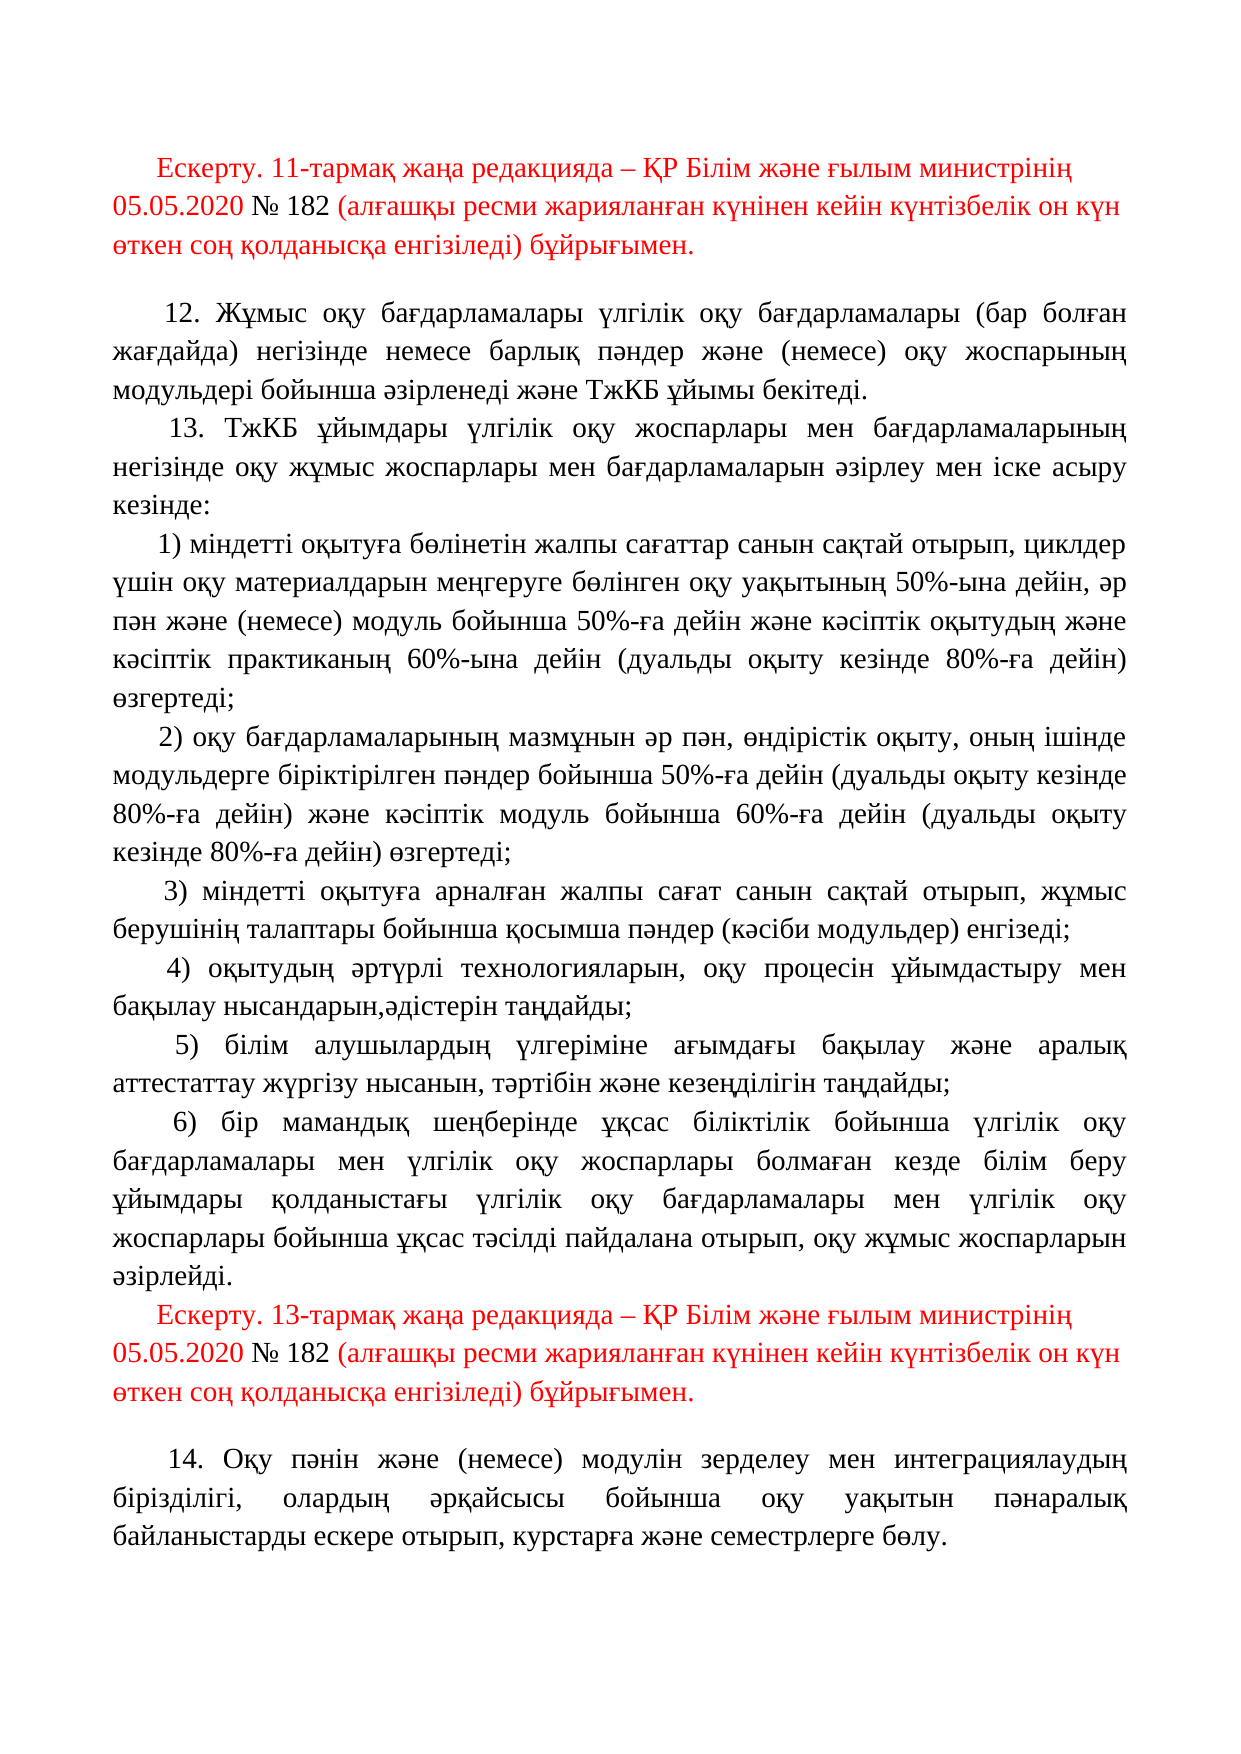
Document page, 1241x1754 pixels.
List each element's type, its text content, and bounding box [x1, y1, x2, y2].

text 12. Жұмыс оқу бағдарламалары үлгілік оқу бағдарламалары (бар болған жағдайда) негізінде немесе барлық пәндер және (немесе) оқу жоспарының модульдері бойынша әзірленеді және ТжКБ ұйымы бекітеді. [112, 295, 1128, 405]
text Ескерту. 13-тармақ жаңа редакцияда – ҚР Білім және ғылым министрінің 05.05.2020 № 182 (алғашқы ресми жарияланған күнінен кейін күнтізбелік он күн өткен соң қолданысқа енгізіледі) бұйрығымен. [112, 1297, 1128, 1438]
text 1) міндетті оқытуға бөлінетін жалпы сағаттар санын сақтай отырып, циклдер үшін оқу материалдарын меңгеруге бөлінген оқу уақытының 50%-ына дейін, әр пән және (немесе) модуль бойынша 50%-ға дейін және кәсіптік оқытудың және кәсіптік практиканың 60%-ына дейін (дуальды оқыту кезінде 80%-ға дейін) өзгертеді; [112, 526, 1128, 714]
text 13. ТжКБ ұйымдары үлгілік оқу жоспарлары мен бағдарламаларының негізінде оқу жұмыс жоспарлары мен бағдарламаларын әзірлеу мен іске асыру кезінде: [112, 410, 1128, 521]
text 4) оқытудың әртүрлі технологияларын, оқу процесін ұйымдастыру мен бақылау нысандарын,әдістерін таңдайды; [112, 950, 1128, 1022]
text 3) міндетті оқытуға арналған жалпы сағат санын сақтай отырып, жұмыс берушінің талаптары бойынша қосымша пәндер (кәсіби модульдер) енгізеді; [112, 873, 1128, 945]
text 6) бір мамандық шеңберінде ұқсас біліктілік бойынша үлгілік оқу бағдарламалары мен үлгілік оқу жоспарлары болмаған кезде білім беру ұйымдары қолданыстағы үлгілік оқу бағдарламалары мен үлгілік оқу жоспарлары бойынша ұқсас тәсілді пайдалана отырып, оқу жұмыс жоспарларын әзірлейді. [112, 1104, 1128, 1292]
text 14. Оқу пәнін және (немесе) модулін зерделеу мен интеграциялаудың бірізділігі, олардың әрқайсысы бойынша оқу уақытын пәнаралық байланыстарды ескере отырып, курстарға және семестрлерге бөлу. [112, 1441, 1128, 1552]
text 5) білім алушылардың үлгеріміне ағымдағы бақылау және аралық аттестаттау жүргізу нысанын, тәртібін және кезеңділігін таңдайды; [112, 1027, 1128, 1099]
text Ескерту. 11-тармақ жаңа редакцияда – ҚР Білім және ғылым министрінің 05.05.2020 № 182 (алғашқы ресми жарияланған күнінен кейін күнтізбелік он күн өткен соң қолданысқа енгізіледі) бұйрығымен. [112, 150, 1128, 291]
text 2) оқу бағдарламаларының мазмұнын әр пән, өндірістік оқыту, оның ішінде модульдерге біріктірілген пәндер бойынша 50%-ға дейін (дуальды оқыту кезінде 80%-ға дейін) және кәсіптік модуль бойынша 60%-ға дейін (дуальды оқыту кезінде 80%-ға дейін) өзгертеді; [112, 719, 1128, 868]
